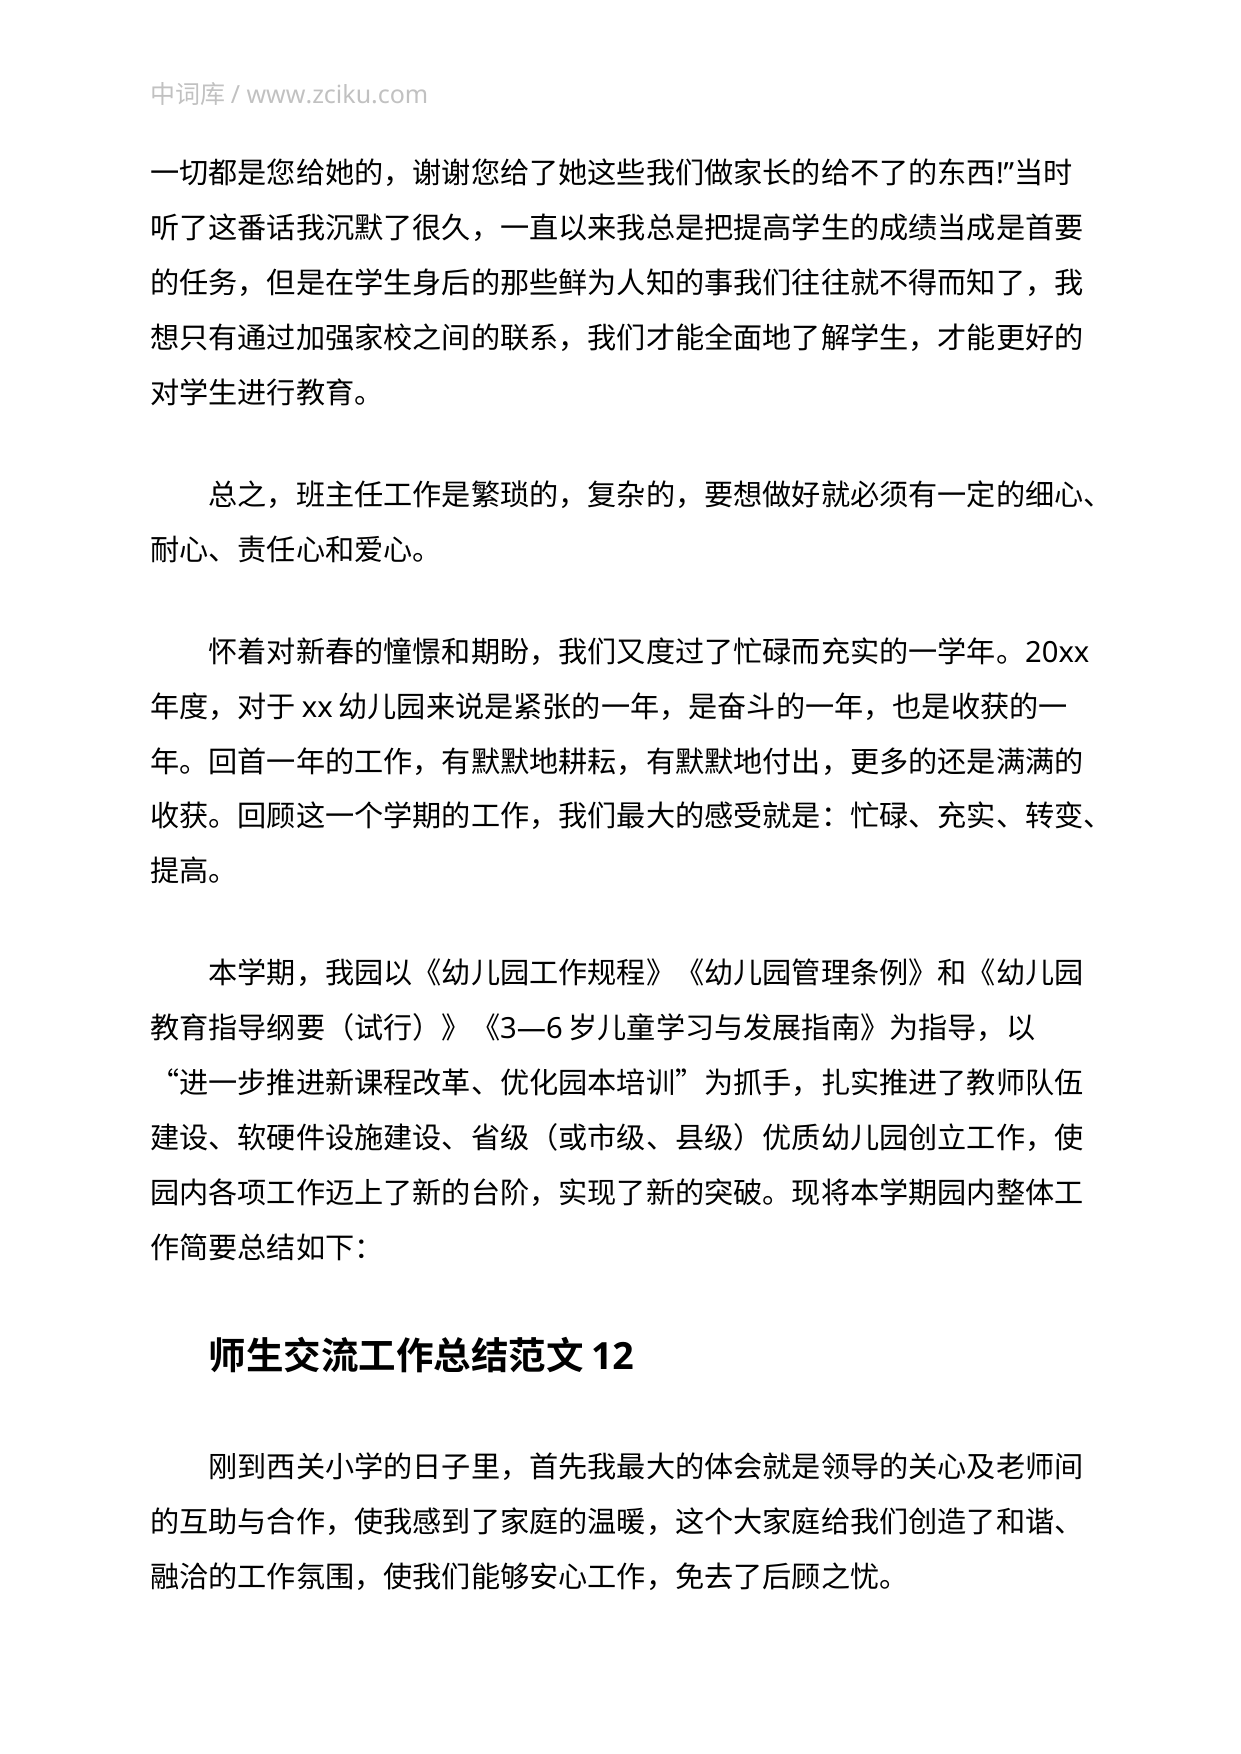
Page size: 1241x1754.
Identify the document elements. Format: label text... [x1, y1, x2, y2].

text 师生交流工作总结范文12 [150, 1326, 1090, 1381]
text 总之，班主任工作是繁琐的，复杂的，要想做好就必须有一定的细心、耐心、责任心和爱心。 [150, 471, 1090, 569]
text 本学期，我园以《幼儿园工作规程》《幼儿园管理条例》和《幼儿园教育指导纲要（试行）》《3—6岁儿童学习与发展指南》为指导，以“进一步推进新课程改革、优化园本培训”为抓手，扎实推进了教师队伍建设、软硬件设施建设、省级（或市级、县级）优质幼儿园创立工作，使园内各项工作迈上了新的台阶，实现了新的突破。现将本学期园内整体工作简要总结如下： [150, 950, 1090, 1267]
text 怀着对新春的憧憬和期盼，我们又度过了忙碌而充实的一学年。20xx年度，对于xx幼儿园来说是紧张的一年，是奋斗的一年，也是收获的一年。回首一年的工作，有默默地耕耘，有默默地付出，更多的还是满满的收获。回顾这一个学期的工作，我们最大的感受就是：忙碌、充实、转变、提高。 [150, 628, 1090, 890]
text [150, 150, 1090, 412]
text 刚到西关小学的日子里，首先我最大的体会就是领导的关心及老师间的互助与合作，使我感到了家庭的温暖，这个大家庭给我们创造了和谐、融洽的工作氛围，使我们能够安心工作，免去了后顾之忧。 [150, 1444, 1090, 1596]
